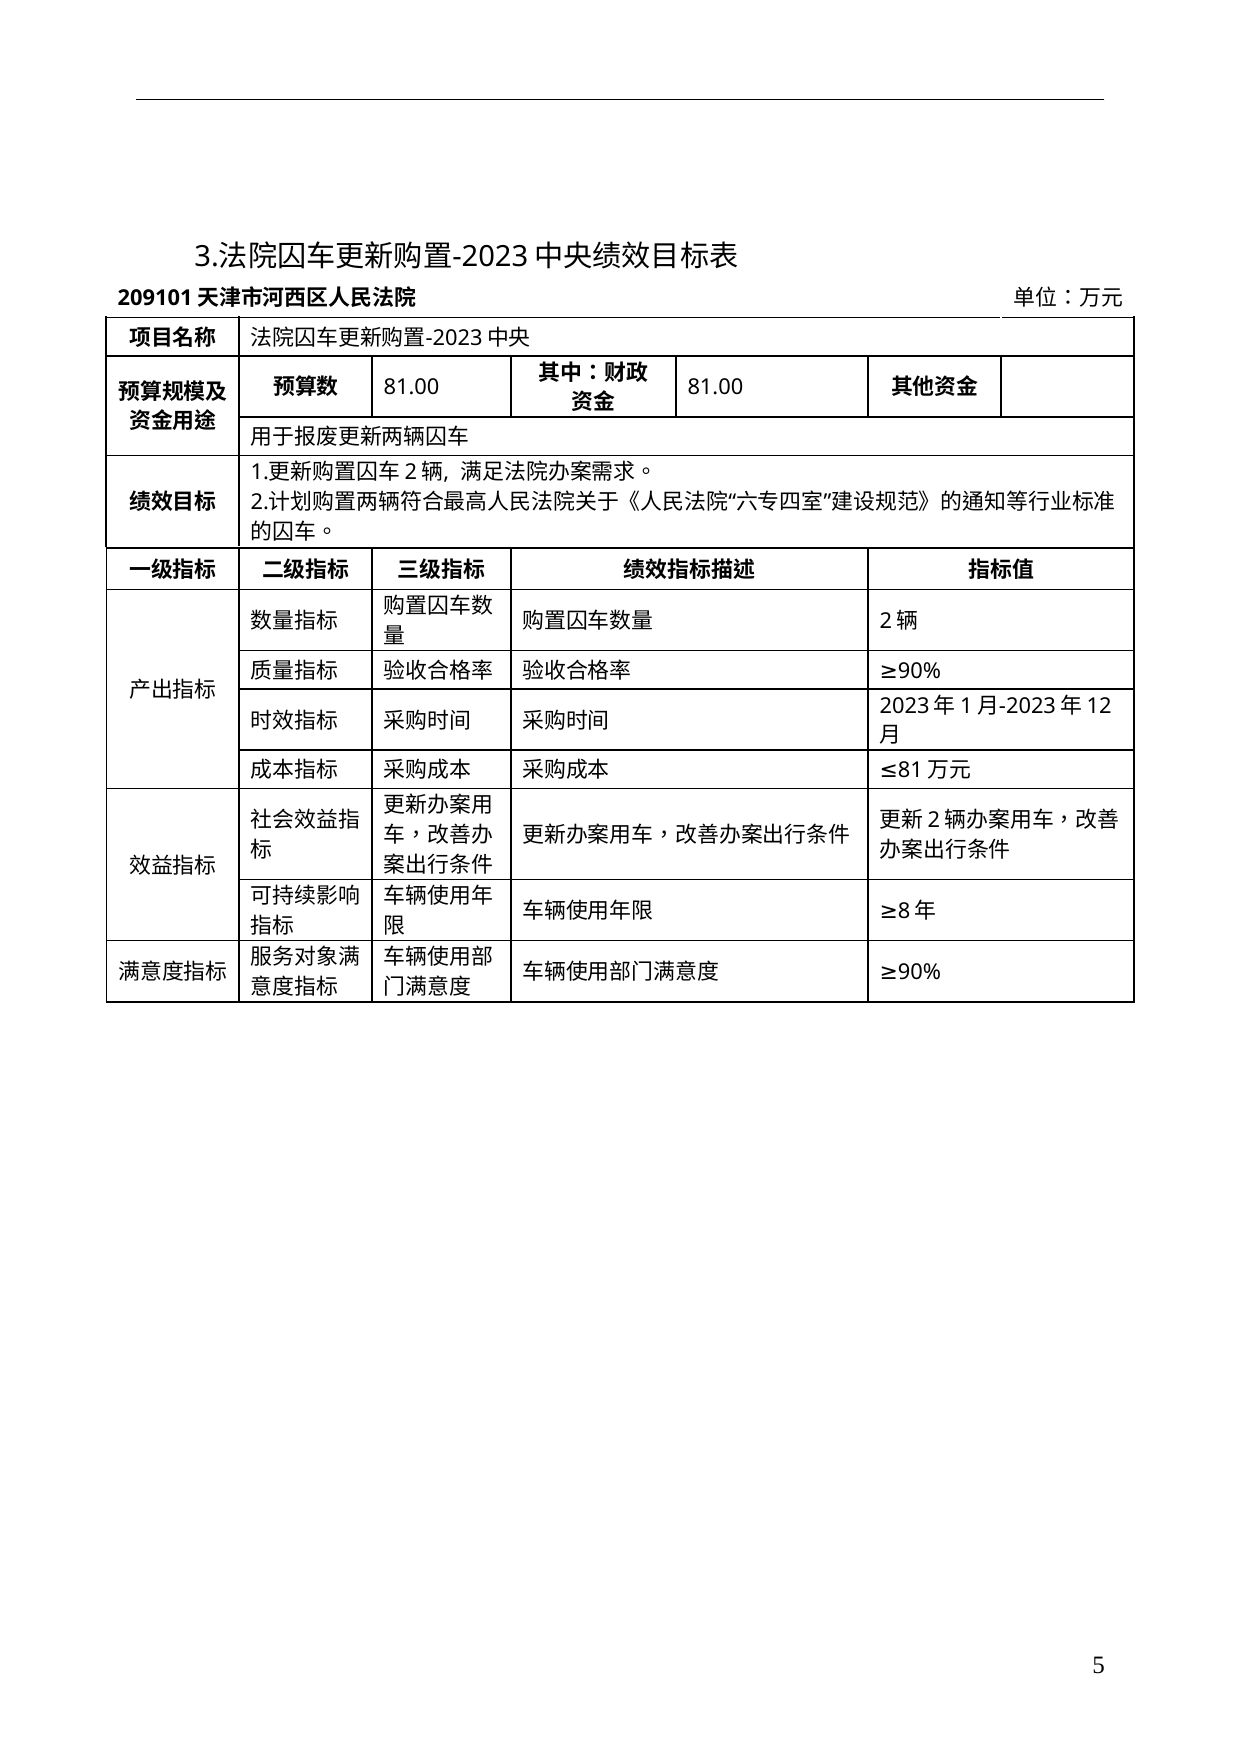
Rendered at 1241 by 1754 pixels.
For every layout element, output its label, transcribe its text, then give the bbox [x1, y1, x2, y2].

table_cell 法院囚车更新购置-2023中央 [240, 318, 1133, 355]
table_header 绩效指标描述 [512, 549, 867, 588]
table_cell 验收合格率 [512, 651, 867, 688]
table_cell 车辆使用年限 [373, 880, 510, 940]
table_cell 车辆使用年限 [512, 880, 867, 940]
table_cell 其他资金 [869, 357, 1000, 416]
text 3.法院囚车更新购置-2023中央绩效目标表 [136, 235, 1104, 275]
table_cell 成本指标 [240, 751, 371, 788]
table_cell 预算数 [240, 357, 371, 416]
table_cell 可持续影响指标 [240, 880, 371, 940]
table_cell 绩效目标 [107, 456, 238, 545]
table_cell 采购时间 [512, 690, 867, 749]
table_cell 2辆 [869, 590, 1133, 650]
table_cell 2023年1月-2023年12月 [869, 690, 1133, 749]
table_cell ≤81万元 [869, 751, 1133, 788]
table_cell 车辆使用部门满意度 [373, 941, 510, 1001]
table_cell 购置囚车数量 [373, 590, 510, 650]
table_cell 服务对象满意度指标 [240, 941, 371, 1001]
table_cell 采购时间 [373, 690, 510, 749]
table_cell 其中：财政 资金 [512, 357, 675, 416]
table_cell 项目名称 [107, 318, 238, 355]
table_header 三级指标 [373, 549, 510, 588]
table_cell 更新2辆办案用车，改善办案出行条件 [869, 789, 1133, 879]
table_cell 更新办案用车，改善办案出行条件 [373, 789, 510, 879]
table_cell ≥8年 [869, 880, 1133, 940]
table_cell 验收合格率 [373, 651, 510, 688]
table_cell 购置囚车数量 [512, 590, 867, 650]
table_cell 产出指标 [107, 590, 238, 788]
table_cell 用于报废更新两辆囚车 [240, 418, 1133, 454]
table_header 单位：万元 [1002, 277, 1133, 316]
table_cell 更新办案用车，改善办案出行条件 [512, 789, 867, 879]
table_cell 81.00 [677, 357, 867, 416]
table_cell ≥90% [869, 941, 1133, 1001]
table_cell 社会效益指标 [240, 789, 371, 879]
table_header 209101天津市河西区人民法院 [107, 277, 1000, 316]
table_cell 时效指标 [240, 690, 371, 749]
table_header 指标值 [869, 549, 1133, 588]
table_header 二级指标 [240, 549, 371, 588]
table_cell 车辆使用部门满意度 [512, 941, 867, 1001]
table_cell 采购成本 [373, 751, 510, 788]
table_cell 质量指标 [240, 651, 371, 688]
table_cell 采购成本 [512, 751, 867, 788]
table_cell [1002, 357, 1133, 416]
table_cell 满意度指标 [107, 941, 238, 1001]
table_cell 1.更新购置囚车2辆, 满足法院办案需求。 2.计划购置两辆符合最高人民法院关于《人民法院“六专四室”建设规范》的通知等行业标准的囚车。 [240, 456, 1133, 545]
table_cell 效益指标 [107, 789, 238, 940]
table_cell 81.00 [373, 357, 510, 416]
table_cell 预算规模及资金用途 [107, 357, 238, 454]
table_cell ≥90% [869, 651, 1133, 688]
table_header 一级指标 [107, 549, 238, 588]
table_cell 数量指标 [240, 590, 371, 650]
